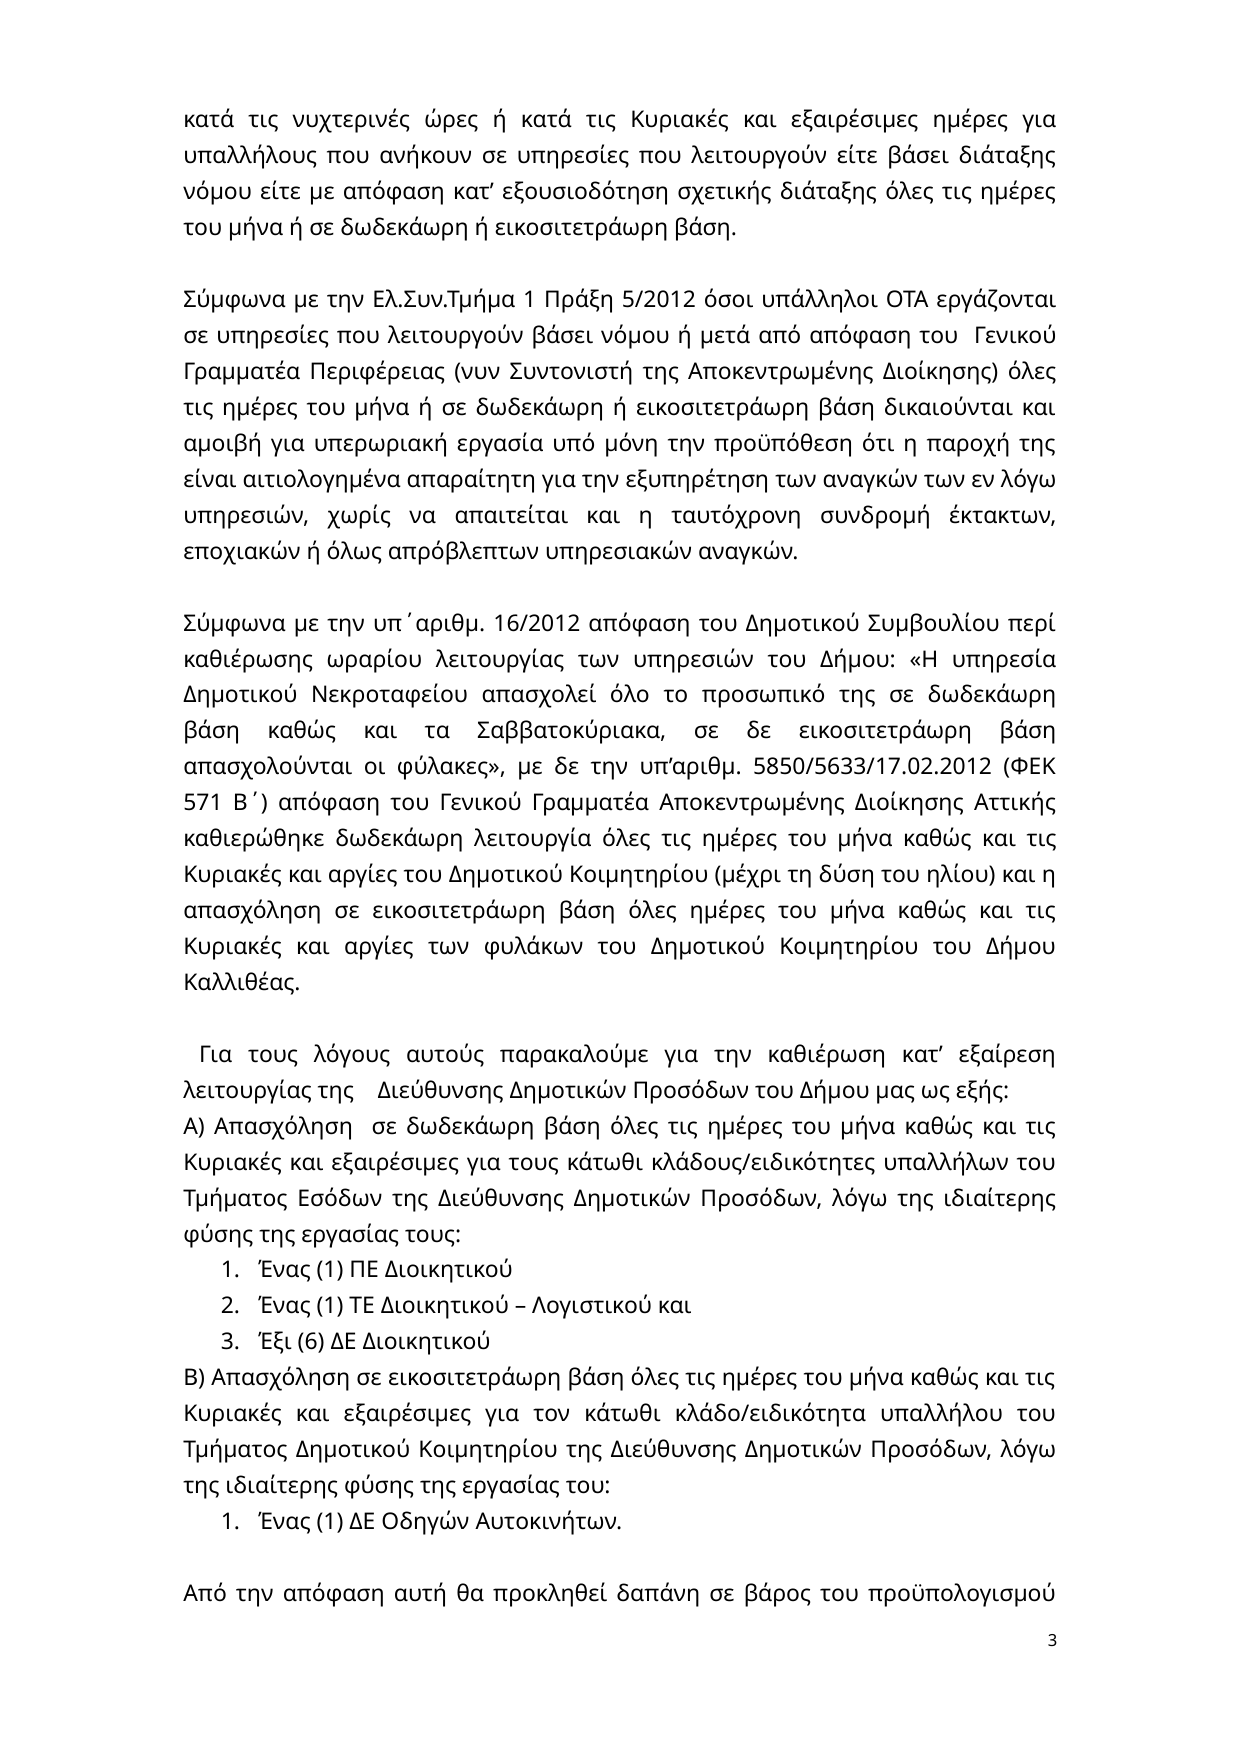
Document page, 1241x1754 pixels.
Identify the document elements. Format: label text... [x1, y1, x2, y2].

text Σύμφωνα με την Ελ.Συν.Τμήμα 1 Πράξη 5/2012 όσοι υπάλληλοι ΟΤΑ εργάζονται σε υπηρεσίες που λειτουργούν βάσει νόμου ή μετά από απόφαση του Γενικού Γραμματέα Περιφέρειας (νυν Συντονιστή της Αποκεντρωμένης Διοίκησης) όλες τις ημέρες του μήνα ή σε δωδεκάωρη ή εικοσιτετράωρη βάση δικαιούνται και αμοιβή για υπερωριακή εργασία υπό μόνη την προϋπόθεση ότι η παροχή της είναι αιτιολογημένα απαραίτητη για την εξυπηρέτηση των αναγκών των εν λόγω υπηρεσιών, χωρίς να απαιτείται και η ταυτόχρονη συνδρομή έκτακτων, εποχιακών ή όλως απρόβλεπτων υπηρεσιακών αναγκών. [183, 283, 1057, 566]
list Έξι (6) ΔΕ Διοικητικού [221, 1325, 1057, 1357]
text Α) Απασχόληση σε δωδεκάωρη βάση όλες τις ημέρες του μήνα καθώς και τις Κυριακές και εξαιρέσιμες για τους κάτωθι κλάδους/ειδικότητες υπαλλήλων του Τμήματος Εσόδων της Διεύθυνσης Δημοτικών Προσόδων, λόγω της ιδιαίτερης φύσης της εργασίας τους: [183, 1110, 1057, 1249]
text Β) Απασχόληση σε εικοσιτετράωρη βάση όλες τις ημέρες του μήνα καθώς και τις Κυριακές και εξαιρέσιμες για τον κάτωθι κλάδο/ειδικότητα υπαλλήλου του Τμήματος Δημοτικού Κοιμητηρίου της Διεύθυνσης Δημοτικών Προσόδων, λόγω της ιδιαίτερης φύσης της εργασίας του: [183, 1361, 1057, 1500]
text Σύμφωνα με την υπ΄αριθμ. 16/2012 απόφαση του Δημοτικού Συμβουλίου περί καθιέρωσης ωραρίου λειτουργίας των υπηρεσιών του Δήμου: «Η υπηρεσία Δημοτικού Νεκροταφείου απασχολεί όλο το προσωπικό της σε δωδεκάωρη βάση καθώς και τα Σαββατοκύριακα, σε δε εικοσιτετράωρη βάση απασχολούνται οι φύλακες», με δε την υπ’αριθμ. 5850/5633/17.02.2012 (ΦΕΚ 571 Β΄) απόφαση του Γενικού Γραμματέα Αποκεντρωμένης Διοίκησης Αττικής καθιερώθηκε δωδεκάωρη λειτουργία όλες τις ημέρες του μήνα καθώς και τις Κυριακές και αργίες του Δημοτικού Κοιμητηρίου (μέχρι τη δύση του ηλίου) και η απασχόληση σε εικοσιτετράωρη βάση όλες ημέρες του μήνα καθώς και τις Κυριακές και αργίες των φυλάκων του Δημοτικού Κοιμητηρίου του Δήμου Καλλιθέας. [183, 607, 1057, 997]
list Ένας (1) ΔΕ Οδηγών Αυτοκινήτων. [221, 1505, 1057, 1536]
list Ένας (1) ΠΕ Διοικητικού [221, 1253, 1057, 1285]
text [183, 1577, 1057, 1608]
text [183, 103, 1057, 242]
text Για τους λόγους αυτούς παρακαλούμε για την καθιέρωση κατ’ εξαίρεση λειτουργίας της Διεύθυνσης Δημοτικών Προσόδων του Δήμου μας ως εξής: [183, 1038, 1057, 1105]
list Ένας (1) ΤΕ Διοικητικού – Λογιστικού και [221, 1289, 1057, 1321]
